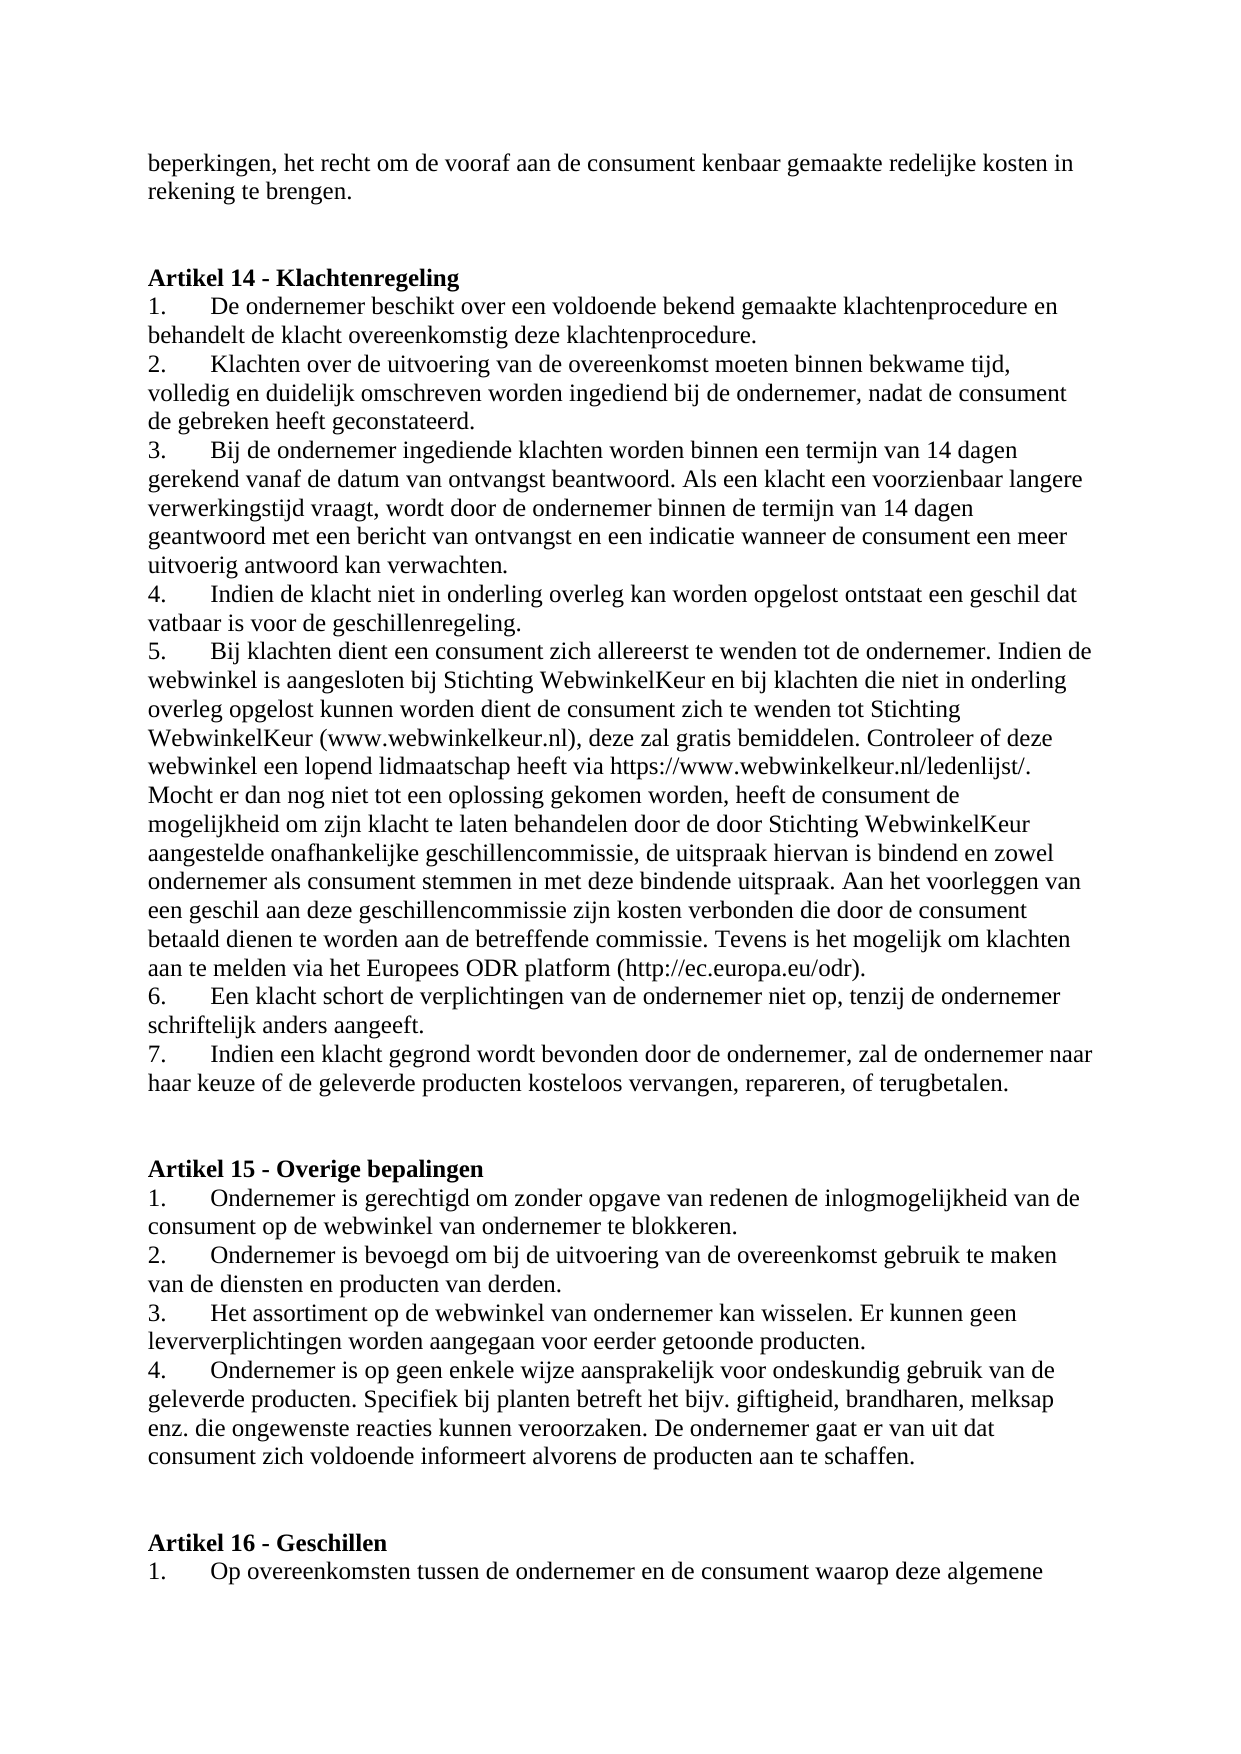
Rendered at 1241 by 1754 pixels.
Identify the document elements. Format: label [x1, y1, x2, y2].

text [148, 148, 1093, 1585]
